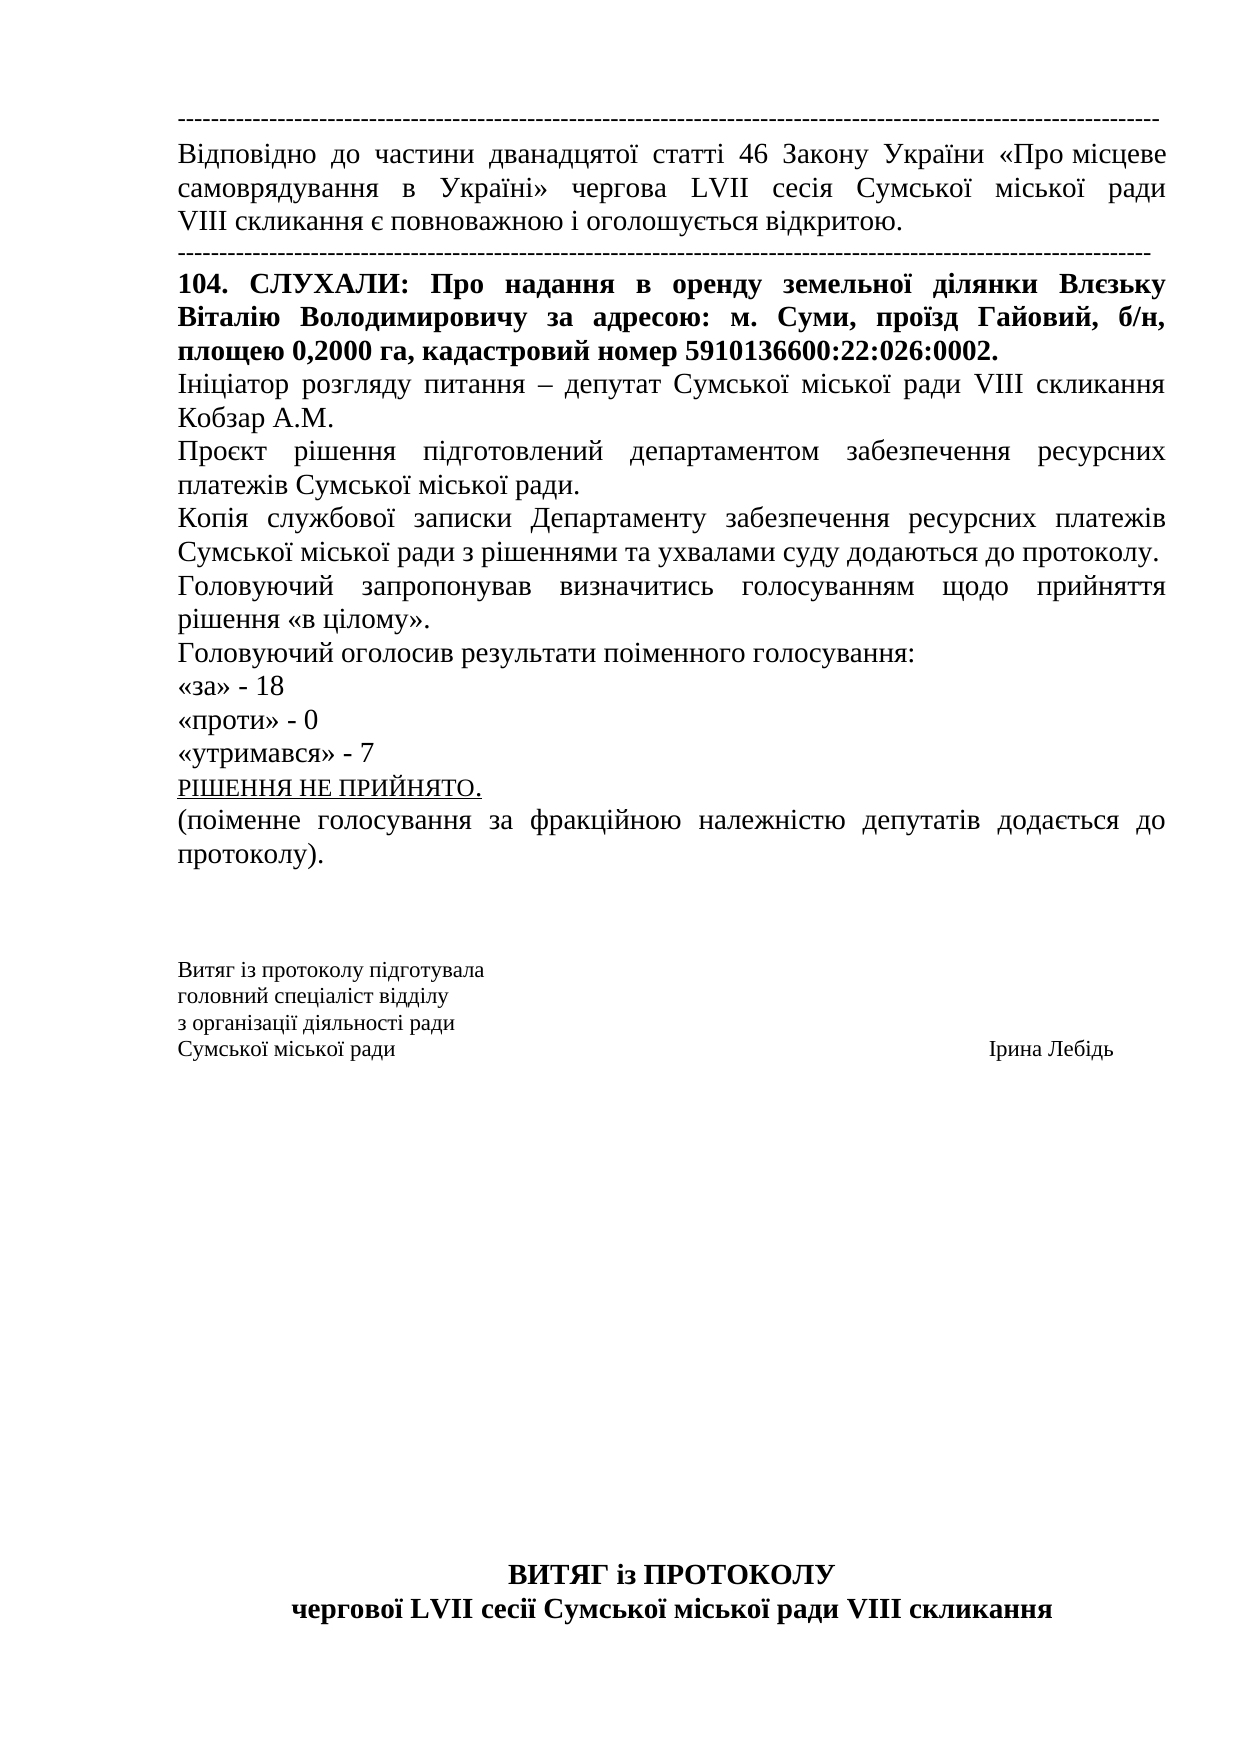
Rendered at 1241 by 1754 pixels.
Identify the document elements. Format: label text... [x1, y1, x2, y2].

text Витяг із протоколу підготувала [177, 956, 1167, 982]
text з організації діяльності ради [177, 1008, 1167, 1035]
text «за» - 18 [177, 668, 1167, 702]
text Відповідно до частини дванадцятої статті 46 Закону України «Про місцеве самоврядування в Україні» чергова LVII сесія Сумської міської ради VІІI скликання є повноважною і оголошується відкритою. [177, 136, 1167, 237]
text 104. СЛУХАЛИ: Про надання в оренду земельної ділянки Влєзьку Віталію Володимировичу за адресою: м. Суми, проїзд Гайовий, б/н, площею 0,2000 га, кадастровий номер 5910136600:22:026:0002. [177, 266, 1167, 366]
text Головуючий запропонував визначитись голосуванням щодо прийняття рішення «в цілому». [177, 568, 1167, 635]
text ---------------------------------------------------------------------------------------------------------------------- [177, 103, 1167, 132]
text --------------------------------------------------------------------------------------------------------------------- [177, 237, 1167, 266]
text «проти» - 0 [177, 702, 1167, 735]
text Головуючий оголосив результати поіменного голосування: [177, 635, 1167, 668]
text ВИТЯГ із ПРОТОКОЛУ [177, 1557, 1167, 1591]
text (поіменне голосування за фракційною належністю депутатів додається до протоколу). [177, 802, 1167, 869]
text Копія службової записки Департаменту забезпечення ресурсних платежів Сумської міської ради з рішеннями та ухвалами суду додаються до протоколу. [177, 501, 1167, 568]
text Проєкт рішення підготовлений департаментом забезпечення ресурсних платежів Сумської міської ради. [177, 433, 1167, 501]
text чергової LVII сесії Сумської міської ради VІІI скликання [177, 1591, 1167, 1624]
text Ініціатор розгляду питання – депутат Сумської міської ради VIII скликання Кобзар А.М. [177, 366, 1167, 433]
text головний спеціаліст відділу [177, 982, 1167, 1008]
text Сумської міської ради Ірина Лебідь [177, 1035, 1167, 1061]
text «утримався» - 7 [177, 735, 1167, 769]
text РІШЕННЯ НЕ ПРИЙНЯТО. [177, 769, 1167, 802]
